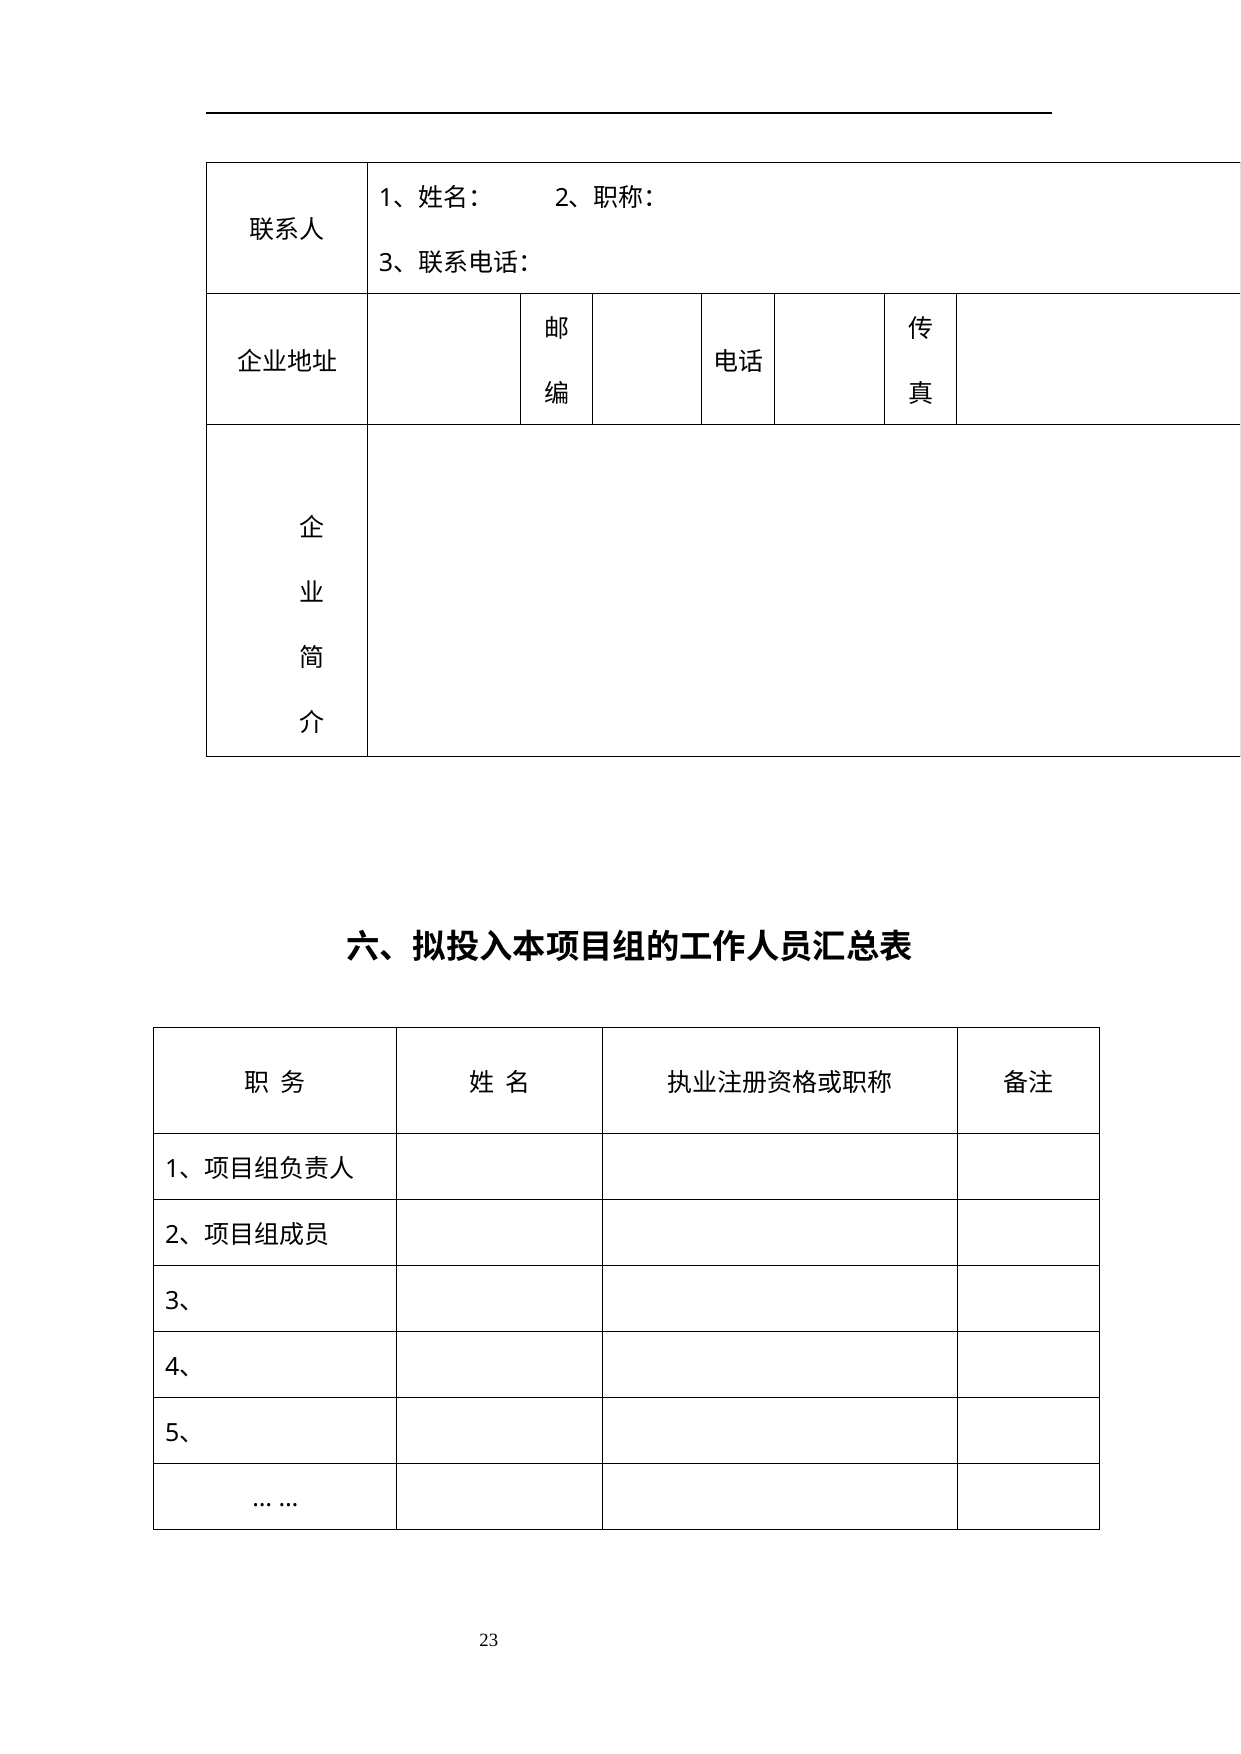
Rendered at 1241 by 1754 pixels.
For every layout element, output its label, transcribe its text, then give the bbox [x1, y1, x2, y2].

table_header 姓 名 [397, 1028, 602, 1133]
table_cell 企业地址 [207, 294, 367, 424]
table_cell 邮编 [521, 294, 592, 424]
table_cell 1、项目组负责人 [154, 1134, 396, 1199]
table_cell [397, 1266, 602, 1331]
table_cell [603, 1134, 957, 1199]
table_cell [397, 1332, 602, 1397]
table_cell [397, 1200, 602, 1265]
table_cell 联系人 [207, 163, 367, 293]
table_cell [958, 1200, 1099, 1265]
table_cell [397, 1134, 602, 1199]
table_header 备注 [958, 1028, 1099, 1133]
table_header 职 务 [154, 1028, 396, 1133]
table_cell [368, 425, 1240, 756]
table_cell [958, 1266, 1099, 1331]
table_cell [958, 1464, 1099, 1529]
table_cell 姓名： 2、职称： 3、联系电话： [368, 163, 1240, 293]
table_cell [958, 1134, 1099, 1199]
table_cell 电话 [702, 294, 774, 424]
table_cell [397, 1464, 602, 1529]
table_cell 2、项目组成员 [154, 1200, 396, 1265]
table_cell 4、 [154, 1332, 396, 1397]
table_cell 5、 [154, 1398, 396, 1463]
table_cell 传真 [885, 294, 956, 424]
table_cell 企 业 简 介 [207, 425, 367, 756]
text 六、拟投入本项目组的工作人员汇总表 [206, 912, 1052, 977]
table_cell [397, 1398, 602, 1463]
table_header 执业注册资格或职称 [603, 1028, 957, 1133]
table_cell [957, 294, 1240, 424]
table_cell [368, 294, 520, 424]
table_cell [603, 1398, 957, 1463]
table_cell [958, 1332, 1099, 1397]
table_cell … … [154, 1464, 396, 1529]
table_cell [603, 1200, 957, 1265]
table_cell 3、 [154, 1266, 396, 1331]
table_cell [603, 1332, 957, 1397]
table_cell [775, 294, 884, 424]
table_cell [958, 1398, 1099, 1463]
table_cell [603, 1464, 957, 1529]
table_cell [603, 1266, 957, 1331]
table_cell [593, 294, 701, 424]
